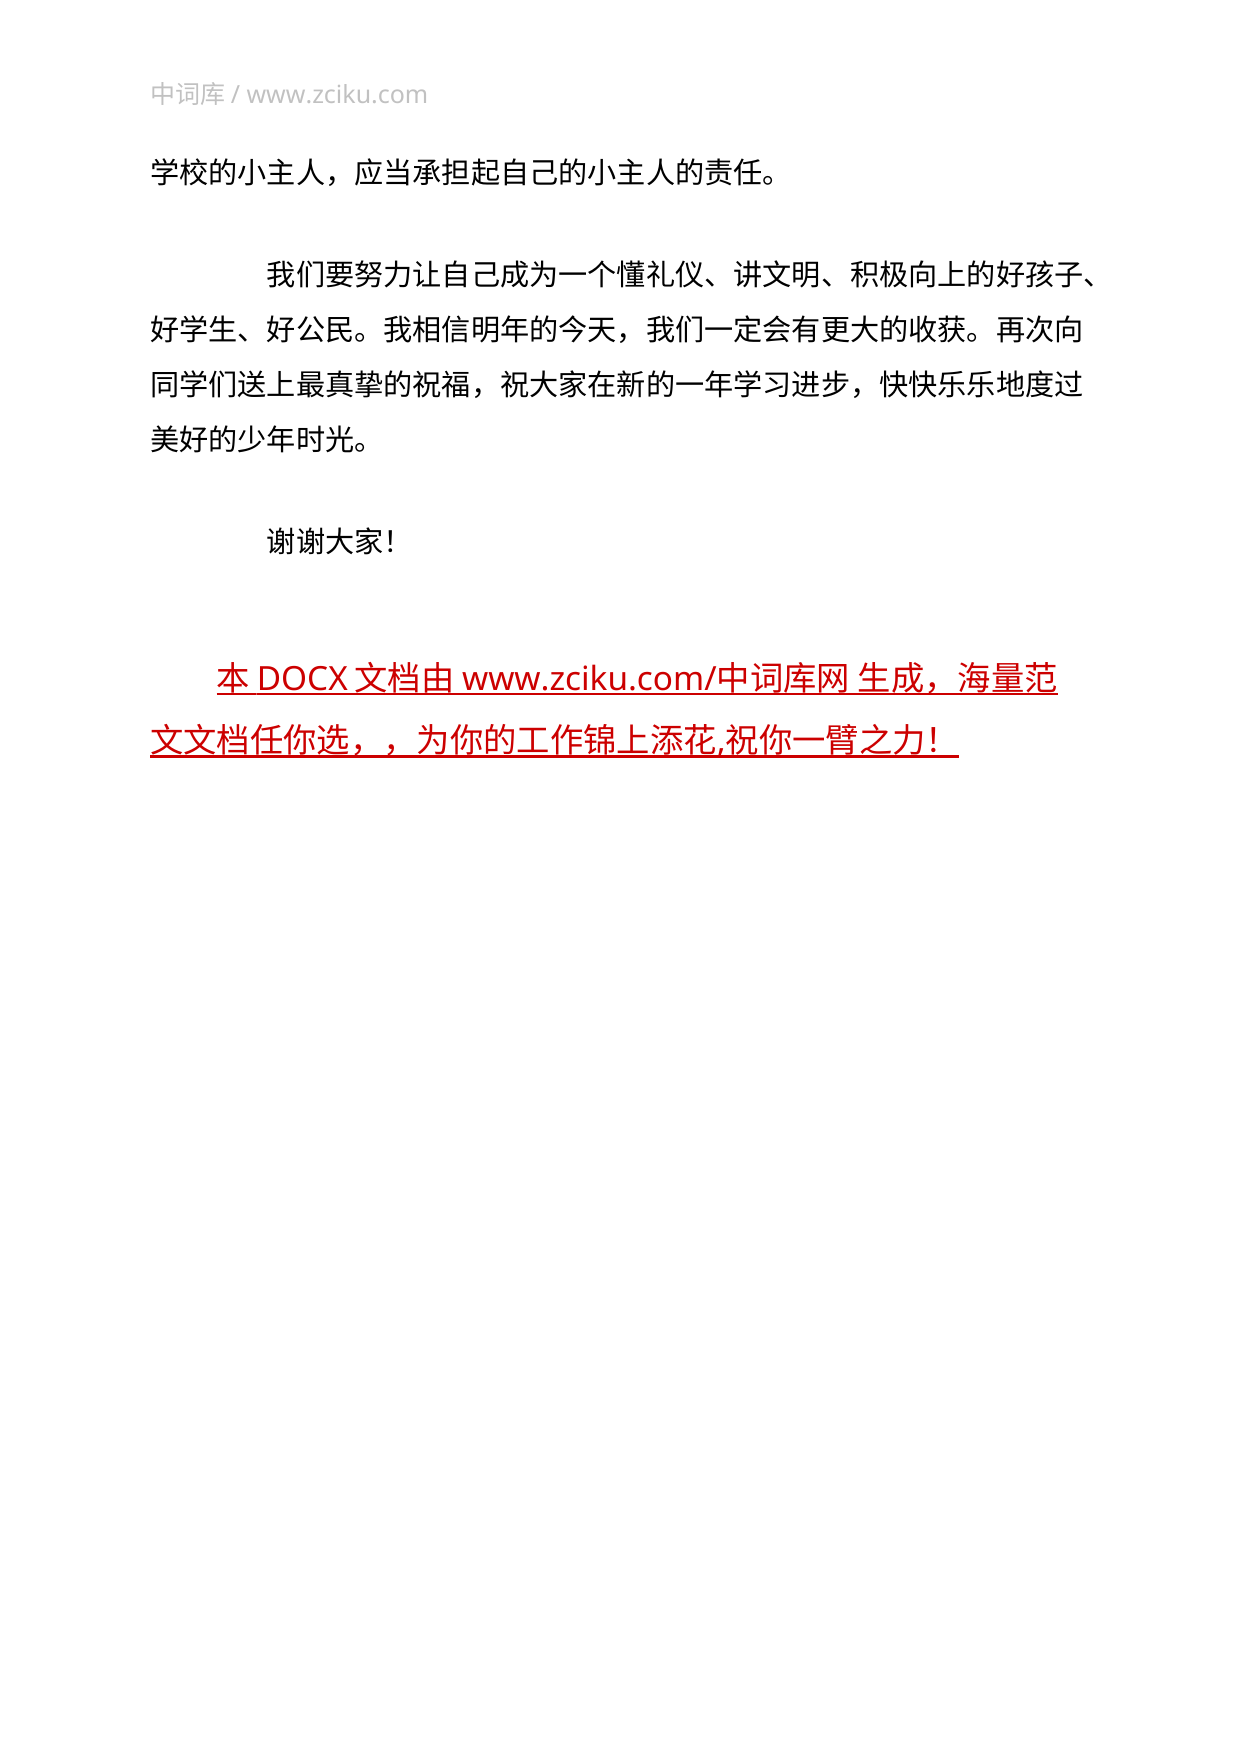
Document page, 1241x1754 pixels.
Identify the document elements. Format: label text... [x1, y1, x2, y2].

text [150, 150, 1090, 192]
text 谢谢大家！ [150, 518, 1090, 561]
text 本DOCX文档由 www.zciku.com/中词库网 生成，海量范文文档任你选，，为你的工作锦上添花,祝你一臂之力！ [150, 651, 1090, 762]
text 我们要努力让自己成为一个懂礼仪、讲文明、积极向上的好孩子、好学生、好公民。我相信明年的今天，我们一定会有更大的收获。再次向同学们送上最真挚的祝福，祝大家在新的一年学习进步，快快乐乐地度过美好的少年时光。 [150, 252, 1090, 459]
